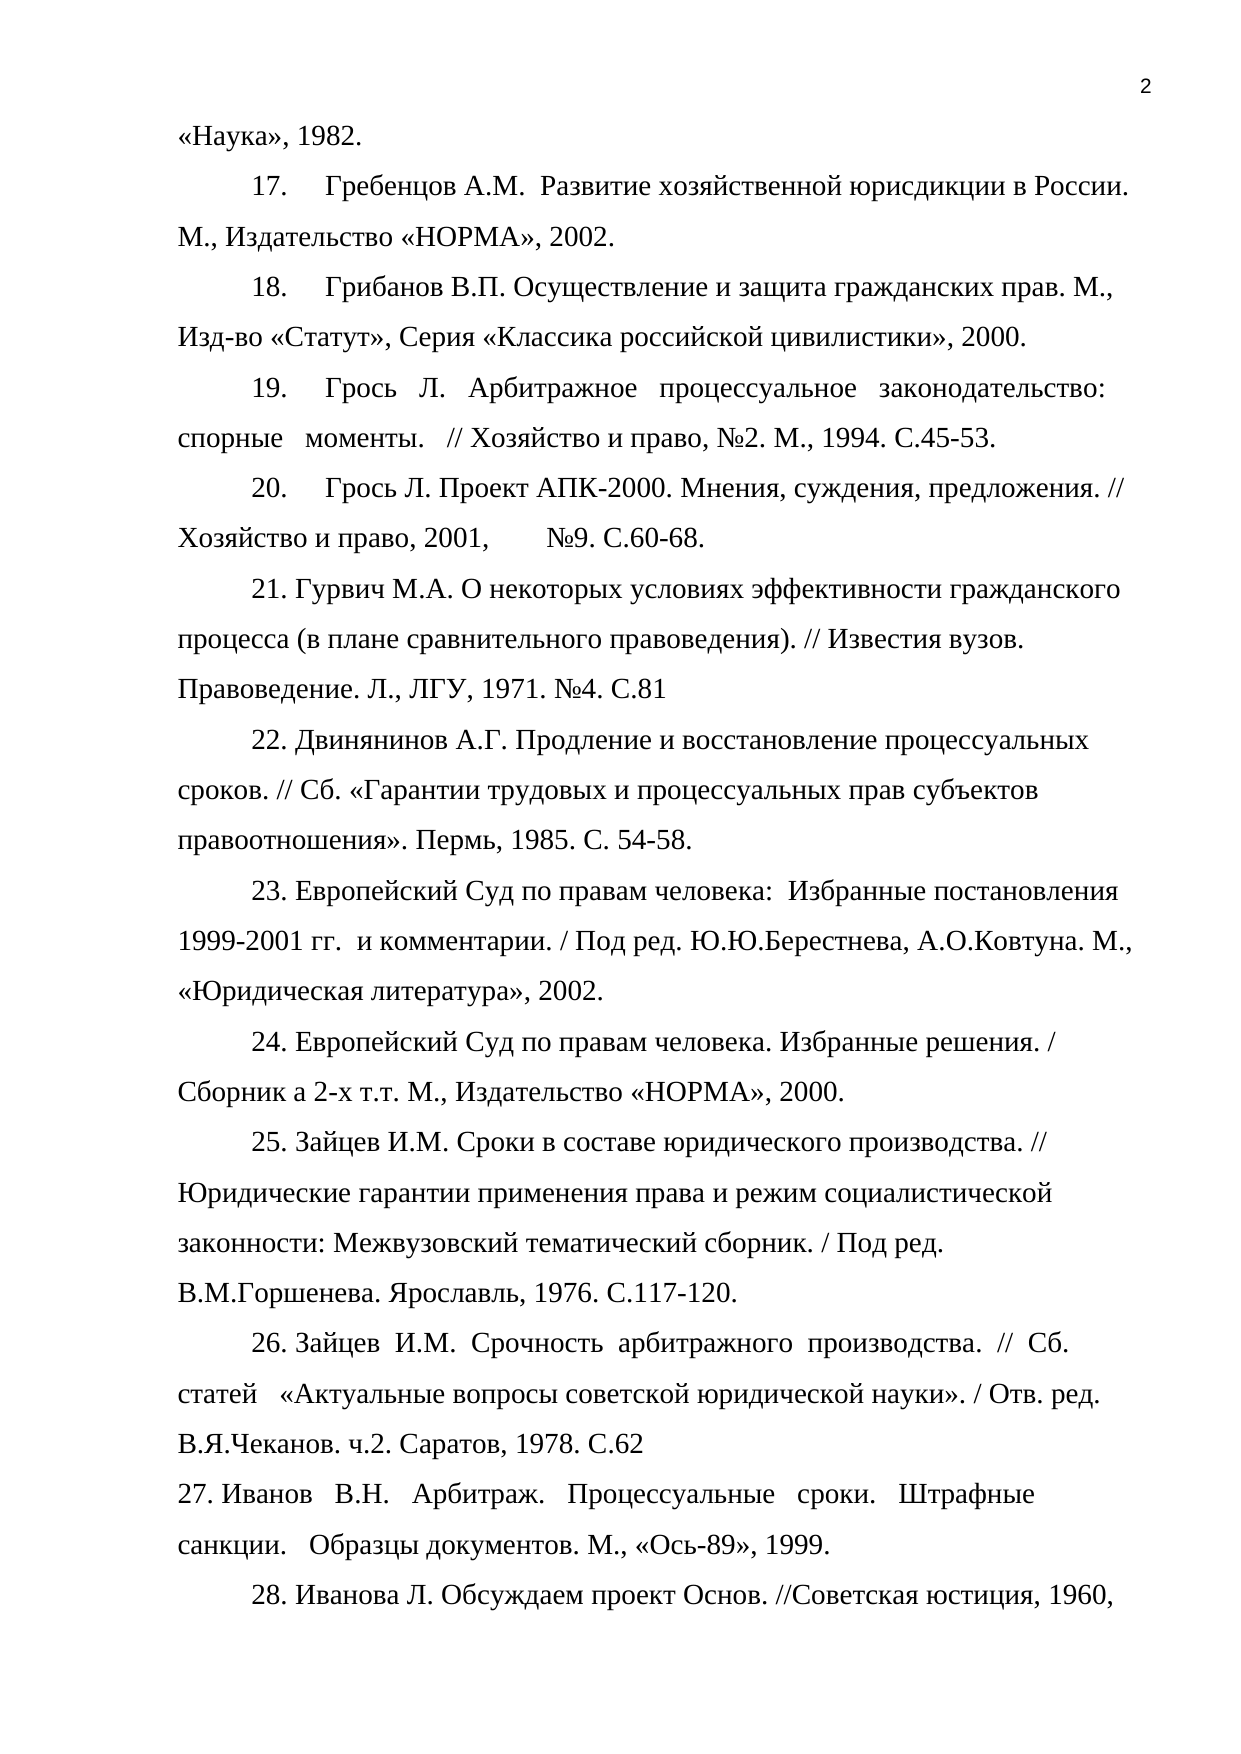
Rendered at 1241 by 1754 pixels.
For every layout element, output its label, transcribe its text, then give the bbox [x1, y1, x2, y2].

list Грось Л. Проект АПК-2000. Мнения, суждения, предложения. // Хозяйство и право, 2001, №9. С.60-68. [177, 470, 1152, 554]
text 23. Европейский Суд по правам человека: Избранные постановления 1999-2001 гг. и комментарии. / Под ред. Ю.Ю.Берестнева, А.О.Ковтуна. М., «Юридическая литература», 2002. [177, 873, 1152, 1007]
text 25. Зайцев И.М. Сроки в составе юридического производства. // Юридические гарантии применения права и режим социалистической законности: Межвузовский тематический сборник. / Под ред. В.М.Горшенева. Ярославль, 1976. С.117-120. [177, 1124, 1152, 1309]
list Грибанов В.П. Осуществление и защита гражданских прав. М., Изд-во «Статут», Серия «Классика российской цивилистики», 2000. [177, 269, 1152, 353]
text 24. Европейский Суд по правам человека. Избранные решения. / Сборник а 2-х т.т. М., Издательство «НОРМА», 2000. [177, 1024, 1152, 1108]
text 26. Зайцев И.М. Срочность арбитражного производства. // Сб. статей «Актуальные вопросы советской юридической науки». / Отв. ред. В.Я.Чеканов. ч.2. Саратов, 1978. С.62 27. Иванов В.Н. Арбитраж. Процессуальные сроки. Штрафные санкции. Образцы документов. М., «Ось-89», 1999. [177, 1326, 1152, 1560]
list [177, 118, 1152, 152]
text 22. Двинянинов А.Г. Продление и восстановление процессуальных сроков. // Сб. «Гарантии трудовых и процессуальных прав субъектов правоотношения». Пермь, 1985. С. 54-58. [177, 722, 1152, 856]
list Гребенцов A.M. Развитие хозяйственной юрисдикции в России. М., Издательство «НОРМА», 2002. [177, 168, 1152, 252]
list Грось Л. Арбитражное процессуальное законодательство: спорные моменты. // Хозяйство и право, №2. М., 1994. С.45-53. [177, 370, 1152, 453]
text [177, 1577, 1152, 1611]
text 21. Гурвич М.А. О некоторых условиях эффективности гражданского процесса (в плане сравнительного правоведения). // Известия вузов. Правоведение. Л., ЛГУ, 1971. №4. С.81 [177, 571, 1152, 705]
